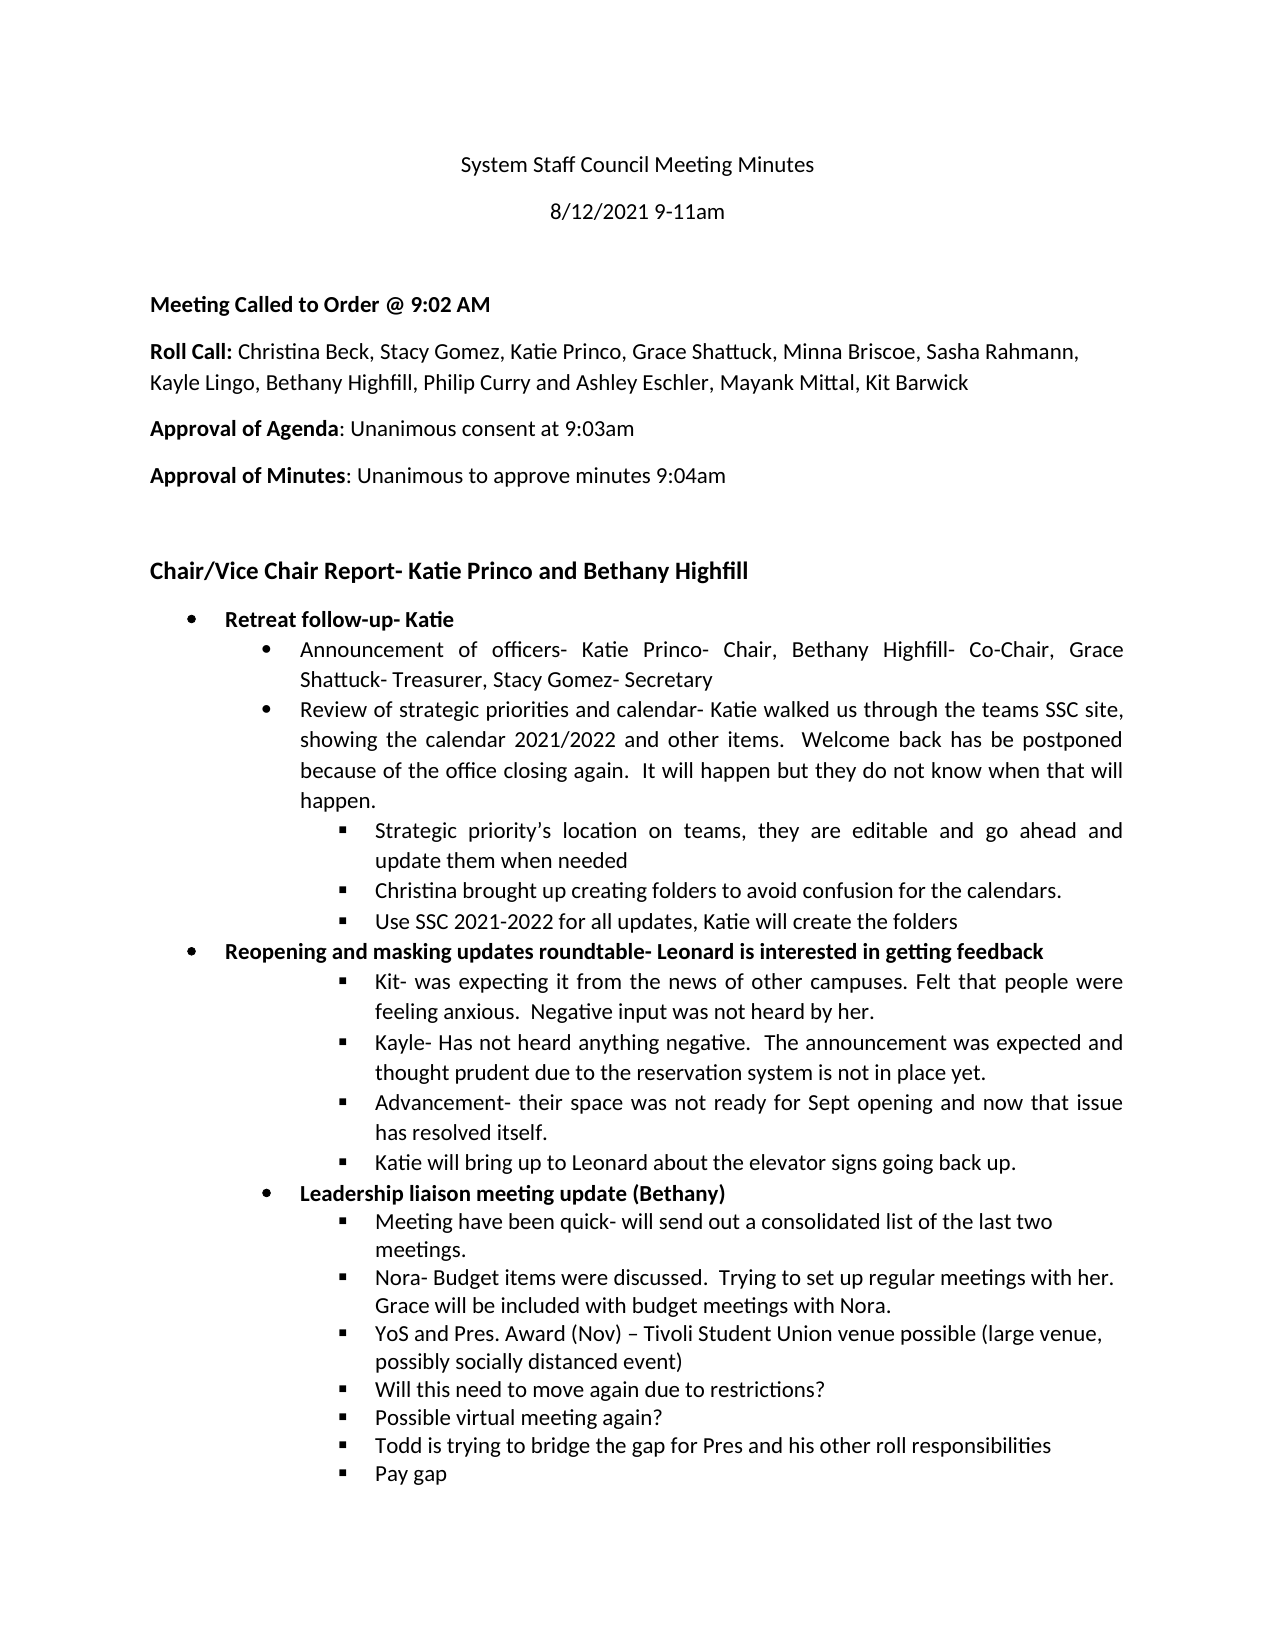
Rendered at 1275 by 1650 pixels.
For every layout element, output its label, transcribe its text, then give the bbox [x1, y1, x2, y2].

text Chair/Vice Chair Report- Katie Princo and Bethany Highfill [150, 555, 1125, 586]
list Announcement of officers- Katie Princo- Chair, Bethany Highfill- Co-Chair, Grace Shattuck- Treasurer, Stacy Gomez- Secretary [262, 635, 1125, 693]
list Nora- Budget items were discussed. Trying to set up regular meetings with her. Grace will be included with budget meetings with Nora. [337, 1263, 1125, 1319]
list Reopening and masking updates roundtable- Leonard is interested in getting feedback [187, 937, 1125, 965]
text Approval of Agenda: Unanimous consent at 9:03am [150, 414, 1125, 443]
list Use SSC 2021-2022 for all updates, Katie will create the folders [337, 907, 1125, 935]
list Retreat follow-up- Katie [187, 605, 1125, 633]
list Leadership liaison meeting update (Bethany) [262, 1179, 1125, 1207]
text Meeting Called to Order @ 9:02 AM [150, 291, 1125, 319]
list Christina brought up creating folders to avoid confusion for the calendars. [337, 877, 1125, 905]
list Kayle- Has not heard anything negative. The announcement was expected and thought prudent due to the reservation system is not in place yet. [337, 1028, 1125, 1086]
list Review of strategic priorities and calendar- Katie walked us through the teams SSC site, showing the calendar 2021/2022 and other items. Welcome back has be postponed because of the office closing again. It will happen but they do not know when that will happen. [262, 695, 1125, 814]
list Meeting have been quick- will send out a consolidated list of the last two meetings. [337, 1207, 1125, 1263]
list Katie will bring up to Leonard about the elevator signs going back up. [337, 1148, 1125, 1177]
text 8/12/2021 9-11am [150, 197, 1125, 225]
text Roll Call: Christina Beck, Stacy Gomez, Katie Princo, Grace Shattuck, Minna Briscoe, Sasha Rahmann, Kayle Lingo, Bethany Highfill, Philip Curry and Ashley Eschler, Mayank Mittal, Kit Barwick [150, 337, 1125, 396]
list Possible virtual meeting again? [337, 1403, 1125, 1431]
list Todd is trying to bridge the gap for Pres and his other roll responsibilities [337, 1431, 1125, 1459]
text System Staff Council Meeting Minutes [150, 150, 1125, 178]
list YoS and Pres. Award (Nov) – Tivoli Student Union venue possible (large venue, possibly socially distanced event) [337, 1319, 1125, 1375]
list Will this need to move again due to restrictions? [337, 1375, 1125, 1403]
list Strategic priority’s location on teams, they are editable and go ahead and update them when needed [337, 816, 1125, 874]
list Kit- was expecting it from the news of other campuses. Felt that people were feeling anxious. Negative input was not heard by her. [337, 967, 1125, 1026]
text Approval of Minutes: Unanimous to approve minutes 9:04am [150, 461, 1125, 489]
list Pay gap [337, 1459, 1125, 1487]
list Advancement- their space was not ready for Sept opening and now that issue has resolved itself. [337, 1088, 1125, 1146]
